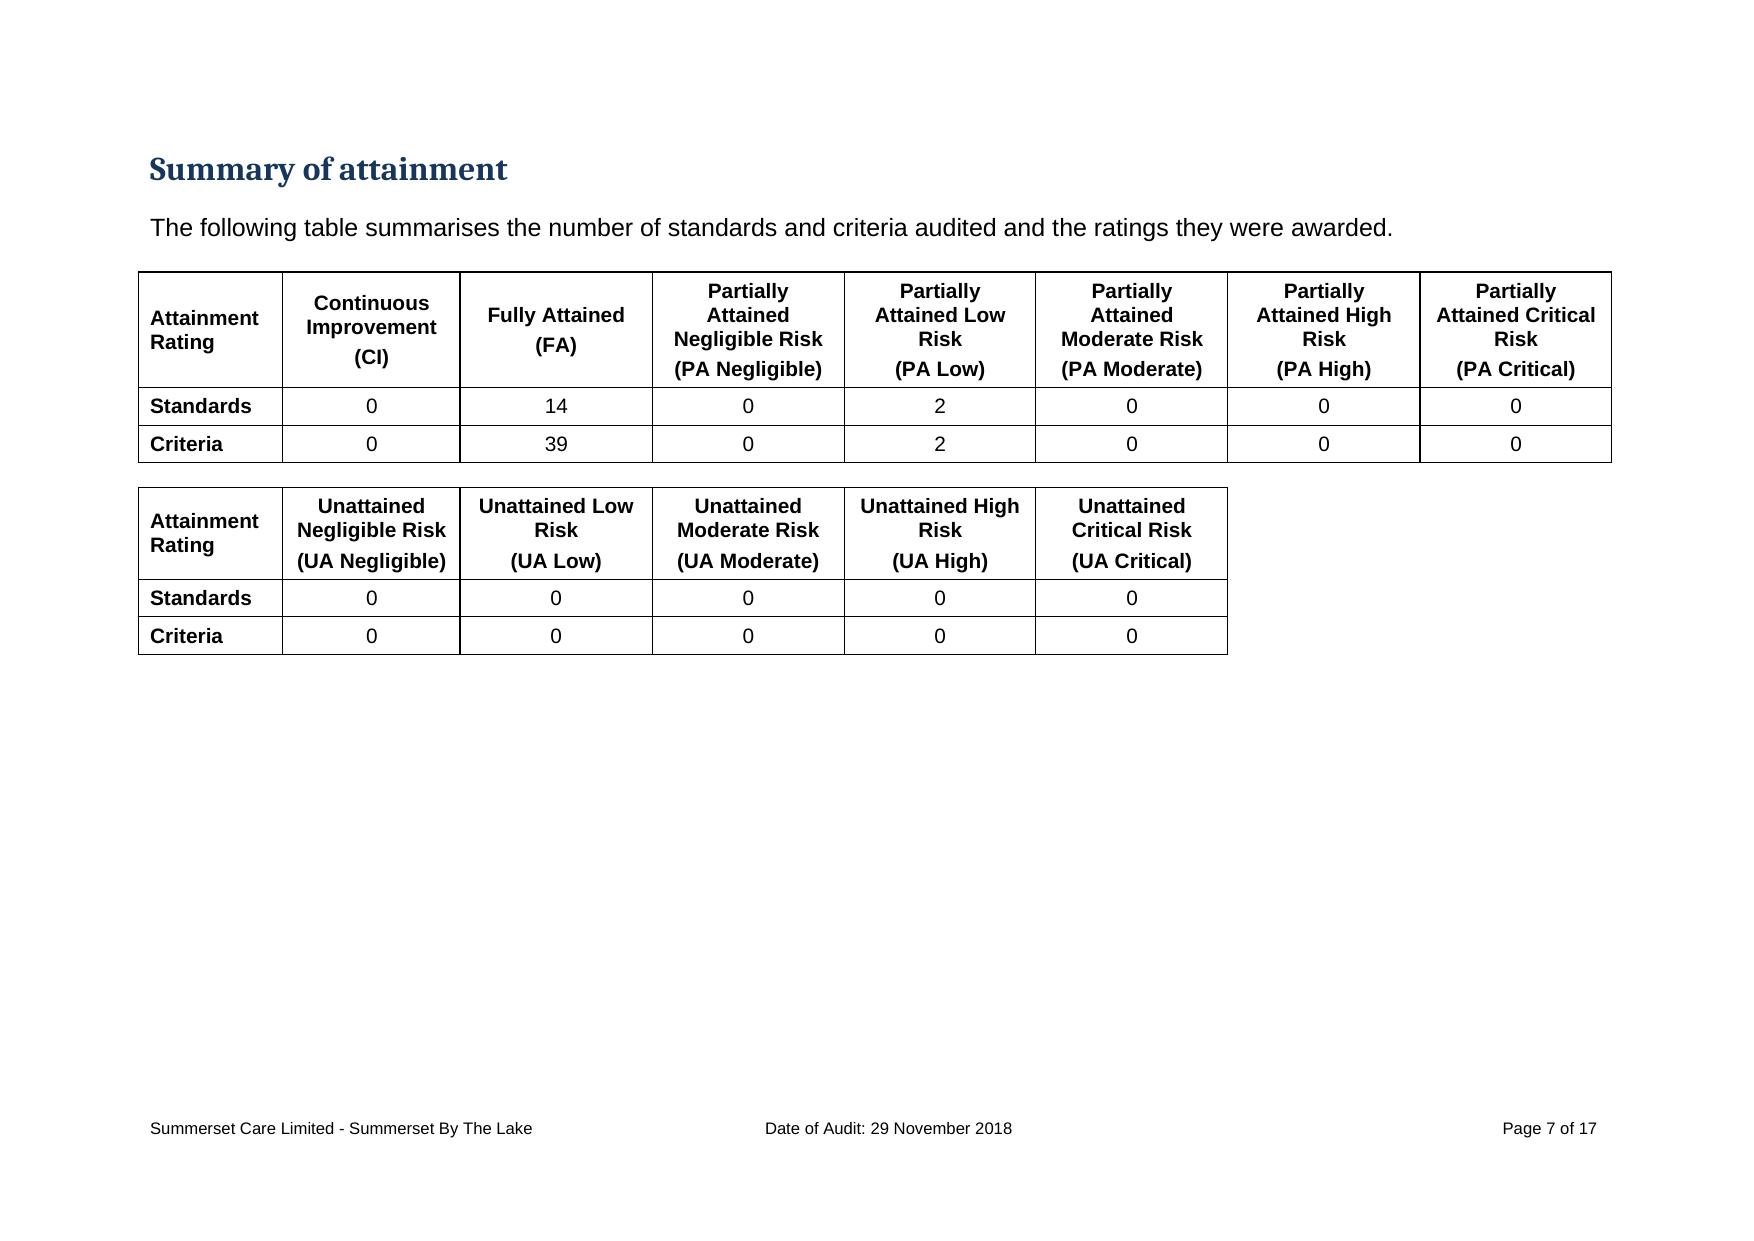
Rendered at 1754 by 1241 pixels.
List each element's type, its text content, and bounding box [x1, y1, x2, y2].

table_cell Criteria [139, 617, 282, 654]
table_cell 0 [283, 388, 459, 424]
table_cell 39 [461, 426, 652, 462]
table_header Unattained Moderate Risk (UA Moderate) [653, 488, 844, 579]
table_cell 0 [1036, 426, 1227, 462]
text The following table summarises the number of standards and criteria audited and the ratings they were awarded. [150, 213, 1604, 242]
table_cell 0 [1228, 388, 1419, 424]
table_cell 0 [1228, 426, 1419, 462]
table_header Partially Attained Critical Risk (PA Critical) [1421, 273, 1611, 387]
table_cell 0 [461, 580, 652, 616]
table_cell 0 [283, 426, 459, 462]
table_header Attainment Rating [139, 488, 282, 579]
table_header Continuous Improvement (CI) [283, 273, 459, 387]
table_cell 14 [461, 388, 652, 424]
table_header Unattained Low Risk (UA Low) [461, 488, 652, 579]
table_cell 0 [461, 617, 652, 654]
table_cell 0 [653, 580, 844, 616]
table_cell 2 [845, 388, 1035, 424]
table_cell 0 [845, 617, 1035, 654]
table_cell 0 [653, 617, 844, 654]
table_cell Criteria [139, 426, 282, 462]
table_header Partially Attained Low Risk (PA Low) [845, 273, 1035, 387]
table_header Partially Attained High Risk (PA High) [1228, 273, 1419, 387]
table_header Unattained Negligible Risk (UA Negligible) [283, 488, 459, 579]
table_cell 0 [653, 426, 844, 462]
subtitle Summary of attainment [150, 150, 1604, 188]
table_cell Standards [139, 388, 282, 424]
table_cell 0 [1421, 388, 1611, 424]
table_header Unattained Critical Risk (UA Critical) [1036, 488, 1227, 579]
table_cell 0 [1036, 388, 1227, 424]
table_cell Standards [139, 580, 282, 616]
table_cell 0 [283, 617, 459, 654]
table_header Partially Attained Moderate Risk (PA Moderate) [1036, 273, 1227, 387]
table_cell 0 [1036, 617, 1227, 654]
table_cell 0 [845, 580, 1035, 616]
table_cell 0 [283, 580, 459, 616]
table_cell 2 [845, 426, 1035, 462]
table_cell 0 [1421, 426, 1611, 462]
table_header Attainment Rating [139, 273, 282, 387]
table_cell 0 [1036, 580, 1227, 616]
table_header Fully Attained (FA) [461, 273, 652, 387]
table_header Unattained High Risk (UA High) [845, 488, 1035, 579]
table_cell 0 [653, 388, 844, 424]
table_header Partially Attained Negligible Risk (PA Negligible) [653, 273, 844, 387]
